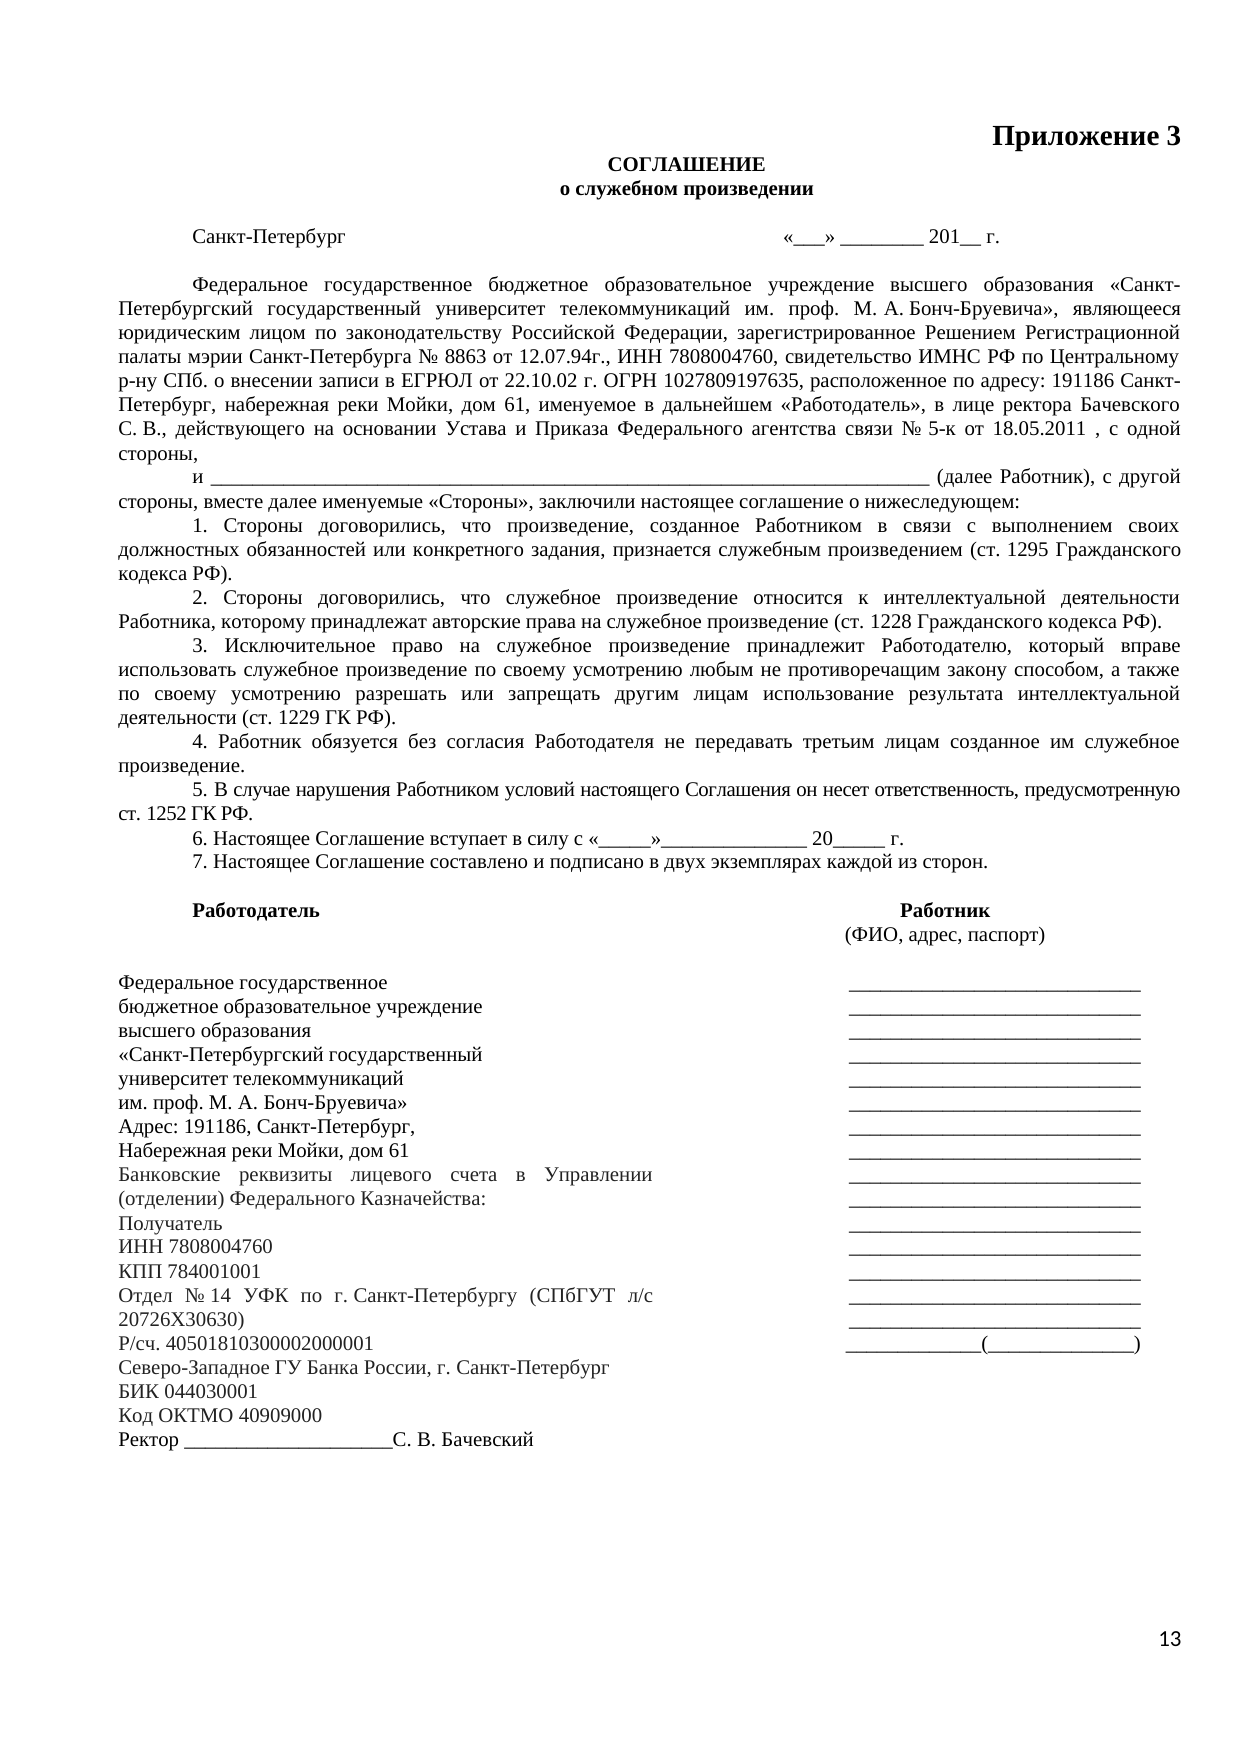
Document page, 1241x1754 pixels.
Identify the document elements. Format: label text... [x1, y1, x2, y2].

text 7. Настоящее Соглашение составлено и подписано в двух экземплярах каждой из сторон. [118, 849, 1181, 873]
table_cell Федеральное государственное бюджетное образовательное учреждение высшего образования «Санкт-Петербургский государственный университет телекоммуникаций им. проф. М. А. Бонч-Бруевича» Адрес: 191186, Санкт-Петербург, Набережная реки Мойки, дом 61 Банковские реквизиты лицевого счета в Управлении (отделении) Федерального Казначейства: Получатель ИНН 7808004760 КПП 784001001 Отдел № 14 УФК по г. Санкт-Петербургу (СПбГУТ л/с 20726X30630) Р/сч. 40501810300002000001 Северо-Западное ГУ Банка России, г. Санкт-Петербург БИК 044030001 Код ОКТМО 40909000 Ректор ____________________С. В. Бачевский [107, 946, 664, 1525]
table_header Работодатель [107, 874, 664, 946]
text Приложение 3 [118, 118, 1181, 152]
text 6. Настоящее Соглашение вступает в силу с «_____»______________ 20_____ г. [118, 825, 1181, 849]
text и _____________________________________________________________________ (далее Работник), с другой стороны, вместе далее именуемые «Стороны», заключили настоящее соглашение о нижеследующем: [118, 464, 1181, 513]
text Федеральное государственное бюджетное образовательное учреждение высшего образования «Санкт-Петербургский государственный университет телекоммуникаций им. проф. М. А. Бонч-Бруевича», являющееся юридическим лицом по законодательству Российской Федерации, зарегистрированное Решением Регистрационной палаты мэрии Санкт-Петербурга № 8863 от 12.07.94г., ИНН 7808004760, свидетельство ИМНС РФ по Центральному р-ну СПб. о внесении записи в ЕГРЮЛ от 22.10.02 г. ОГРН 1027809197635, расположенное по адресу: 191186 Санкт-Петербург, набережная реки Мойки, дом 61, именуемое в дальнейшем «Работодатель», в лице ректора Бачевского С. В., действующего на основании Устава и Приказа Федерального агентства связи № 5-к от 18.05.2011 , с одной стороны, [118, 272, 1181, 464]
text 3. Исключительное право на служебное произведение принадлежит Работодателю, который вправе использовать служебное произведение по своему усмотрению любым не противоречащим закону способом, а также по своему усмотрению разрешать или запрещать другим лицам использование результата интеллектуальной деятельности (ст. 1229 ГК РФ). [118, 633, 1181, 729]
text 2. Стороны договорились, что служебное произведение относится к интеллектуальной деятельности Работника, которому принадлежат авторские права на служебное произведение (ст. 1228 Гражданского кодекса РФ). [118, 585, 1181, 633]
text 4. Работник обязуется без согласия Работодателя не передавать третьим лицам созданное им служебное произведение. [118, 729, 1181, 777]
text СОГЛАШЕНИЕ [118, 152, 1181, 176]
text 5. В случае нарушения Работником условий настоящего Соглашения он несет ответственность, предусмотренную ст. 1252 ГК РФ. [118, 777, 1181, 825]
table_header Работник (ФИО, адрес, паспорт) [664, 874, 1152, 946]
table_cell ____________________________ ____________________________ ____________________________ ____________________________ ____________________________ ____________________________ ____________________________ ____________________________ ____________________________ ____________________________ ____________________________ ____________________________ ____________________________ ____________________________ ____________________________ _____________(______________) [664, 946, 1152, 1525]
text 1. Стороны договорились, что произведение, созданное Работником в связи с выполнением своих должностных обязанностей или конкретного задания, признается служебным произведением (ст. 1295 Гражданского кодекса РФ). [118, 513, 1181, 585]
text Санкт-Петербург «___» ________ 201__ г. [118, 224, 1181, 248]
text о служебном произведении [118, 176, 1181, 200]
